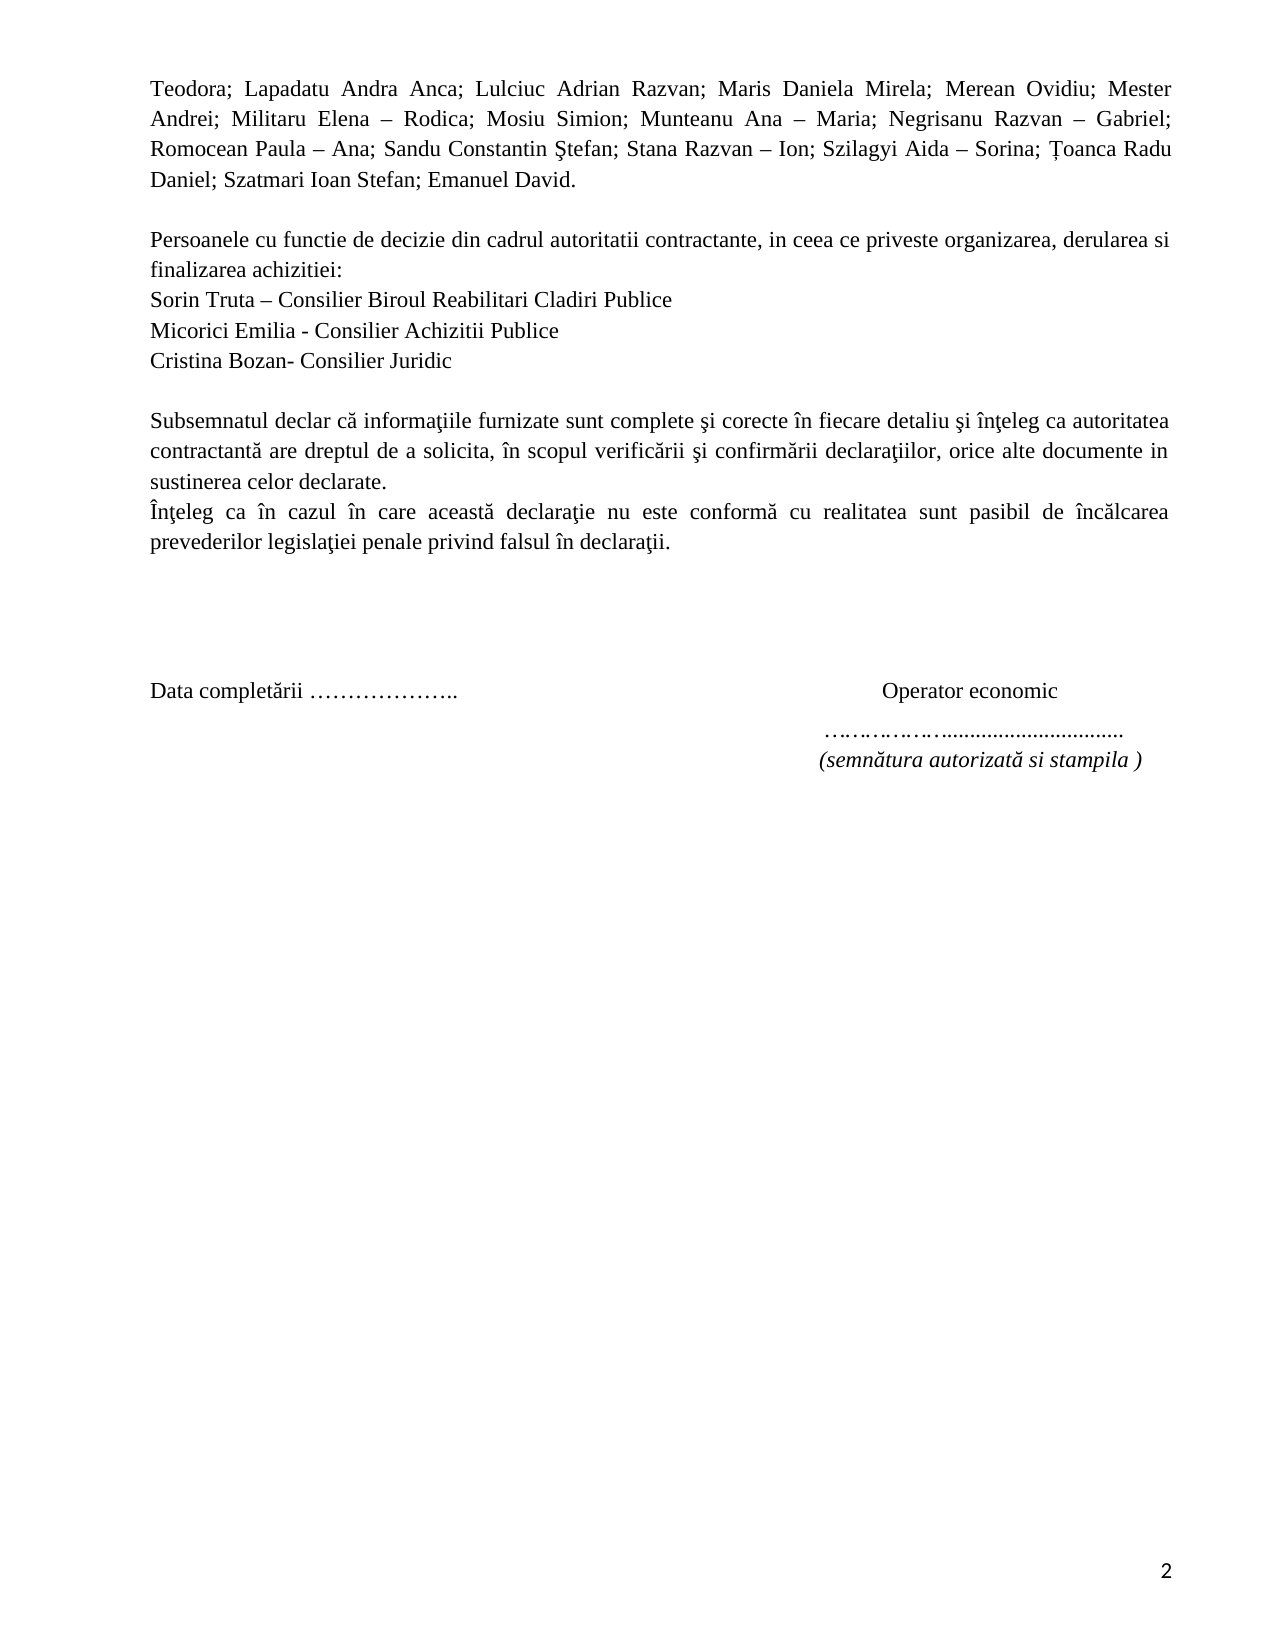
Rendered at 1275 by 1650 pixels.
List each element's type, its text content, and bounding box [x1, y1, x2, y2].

text (semnătura autorizată si stampila ) [150, 746, 1172, 773]
text Cristina Bozan- Consilier Juridic [150, 347, 1172, 373]
text Înţeleg ca în cazul în care această declaraţie nu este conformă cu realitatea sunt pasibil de încălcarea prevederilor legislaţiei penale privind falsul în declaraţii. [150, 498, 1171, 554]
text Subsemnatul declar că informaţiile furnizate sunt complete şi corecte în fiecare detaliu şi înţeleg ca autoritatea contractantă are dreptul de a solicita, în scopul verificării şi confirmării declaraţiilor, orice alte documente in sustinerea celor declarate. [150, 407, 1171, 494]
text Data completării ……………….. Operator economic [150, 677, 1172, 703]
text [150, 75, 1172, 192]
text Persoanele cu functie de decizie din cadrul autoritatii contractante, in ceea ce priveste organizarea, derularea si finalizarea achizitiei: [150, 226, 1172, 283]
text Micorici Emilia - Consilier Achizitii Publice [150, 317, 1172, 343]
text Sorin Truta – Consilier Biroul Reabilitari Cladiri Publice [150, 286, 1172, 313]
text ………………............................... [150, 716, 1172, 743]
